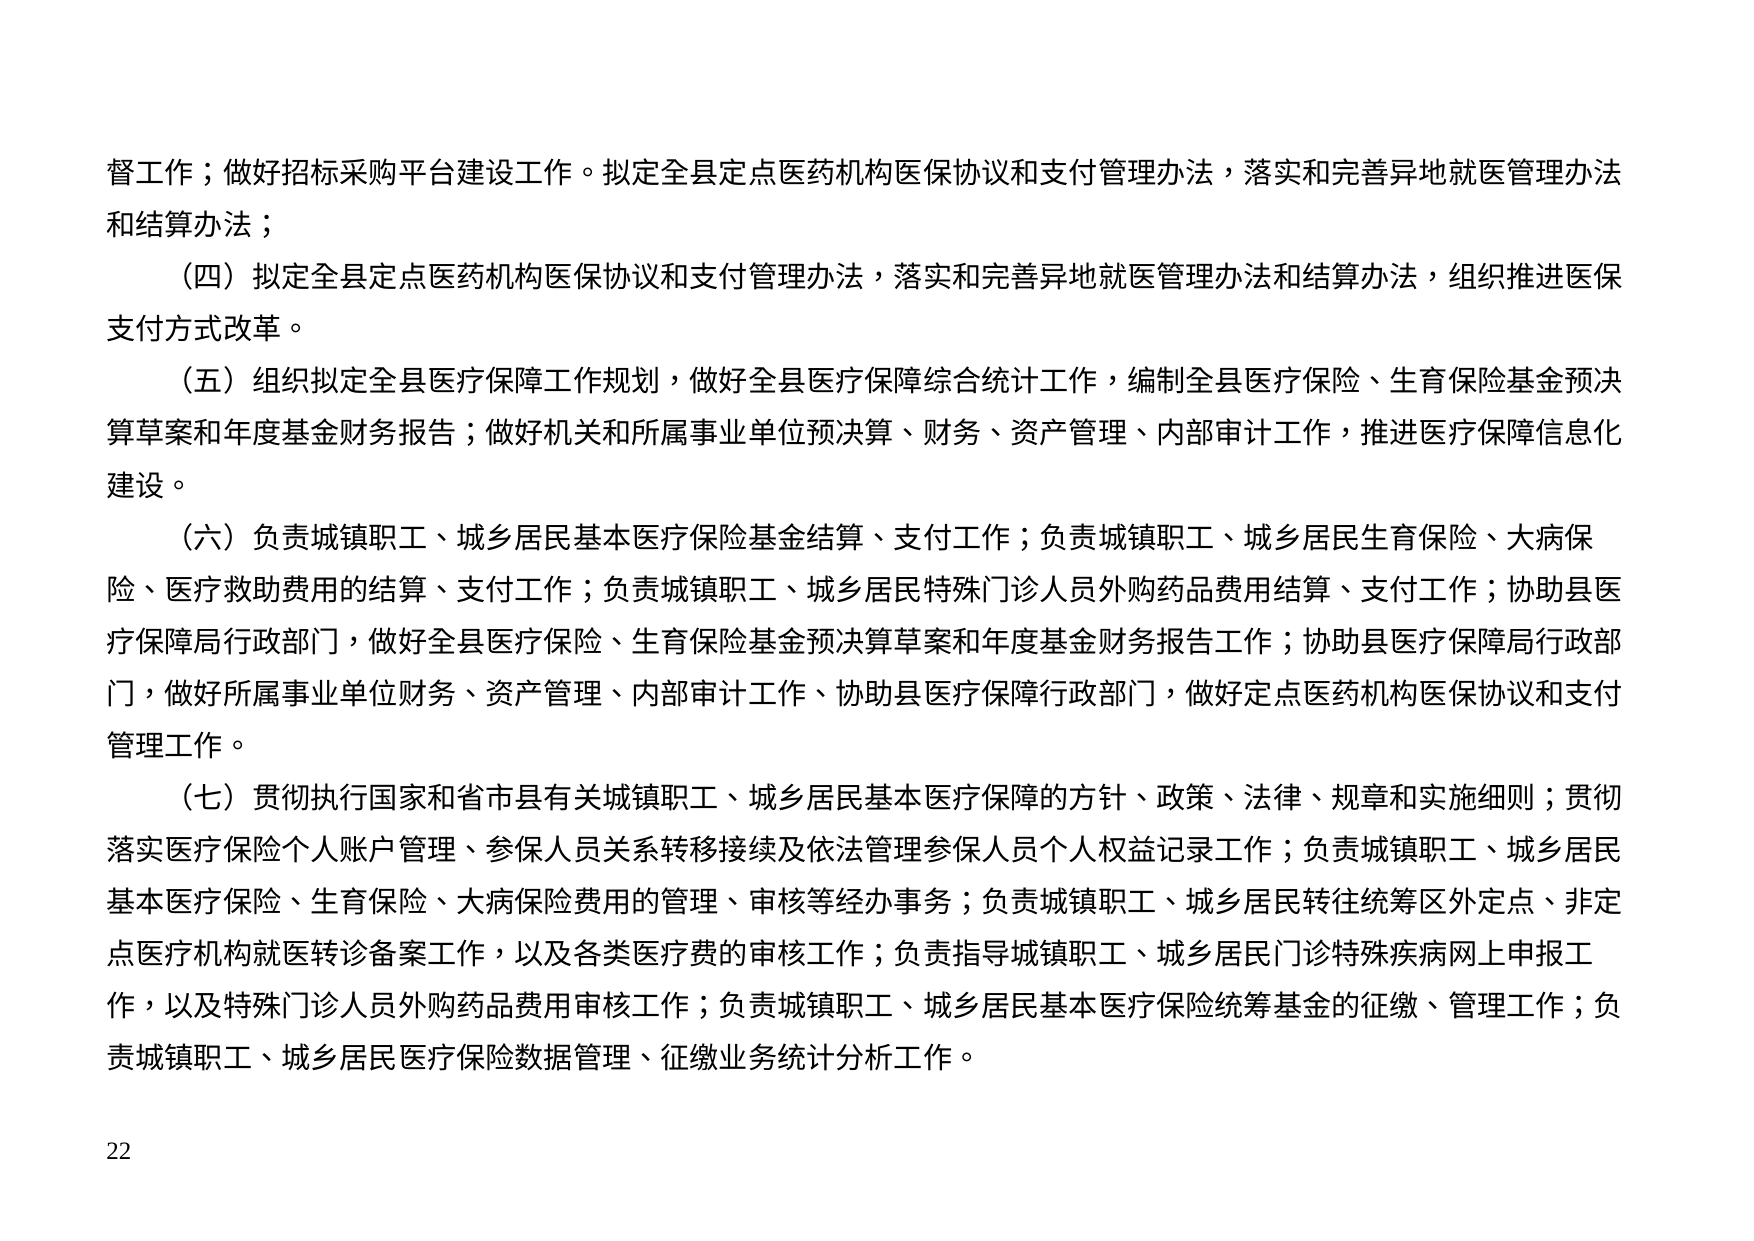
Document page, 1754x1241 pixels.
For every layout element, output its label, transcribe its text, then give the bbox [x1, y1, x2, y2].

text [106, 142, 1648, 246]
text （五）组织拟定全县医疗保障工作规划，做好全县医疗保障综合统计工作，编制全县医疗保险、生育保险基金预决算草案和年度基金财务报告；做好机关和所属事业单位预决算、财务、资产管理、内部审计工作，推进医疗保障信息化建设。 [106, 350, 1648, 506]
text （四）拟定全县定点医药机构医保协议和支付管理办法，落实和完善异地就医管理办法和结算办法，组织推进医保支付方式改革。 [106, 246, 1648, 350]
text （七）贯彻执行国家和省市县有关城镇职工、城乡居民基本医疗保障的方针、政策、法律、规章和实施细则；贯彻落实医疗保险个人账户管理、参保人员关系转移接续及依法管理参保人员个人权益记录工作；负责城镇职工、城乡居民基本医疗保险、生育保险、大病保险费用的管理、审核等经办事务；负责城镇职工、城乡居民转往统筹区外定点、非定点医疗机构就医转诊备案工作，以及各类医疗费的审核工作；负责指导城镇职工、城乡居民门诊特殊疾病网上申报工作，以及特殊门诊人员外购药品费用审核工作；负责城镇职工、城乡居民基本医疗保险统筹基金的征缴、管理工作；负责城镇职工、城乡居民医疗保险数据管理、征缴业务统计分析工作。 [106, 767, 1648, 1079]
text （六）负责城镇职工、城乡居民基本医疗保险基金结算、支付工作；负责城镇职工、城乡居民生育保险、大病保险、医疗救助费用的结算、支付工作；负责城镇职工、城乡居民特殊门诊人员外购药品费用结算、支付工作；协助县医疗保障局行政部门，做好全县医疗保险、生育保险基金预决算草案和年度基金财务报告工作；协助县医疗保障局行政部门，做好所属事业单位财务、资产管理、内部审计工作、协助县医疗保障行政部门，做好定点医药机构医保协议和支付管理工作。 [106, 506, 1648, 767]
